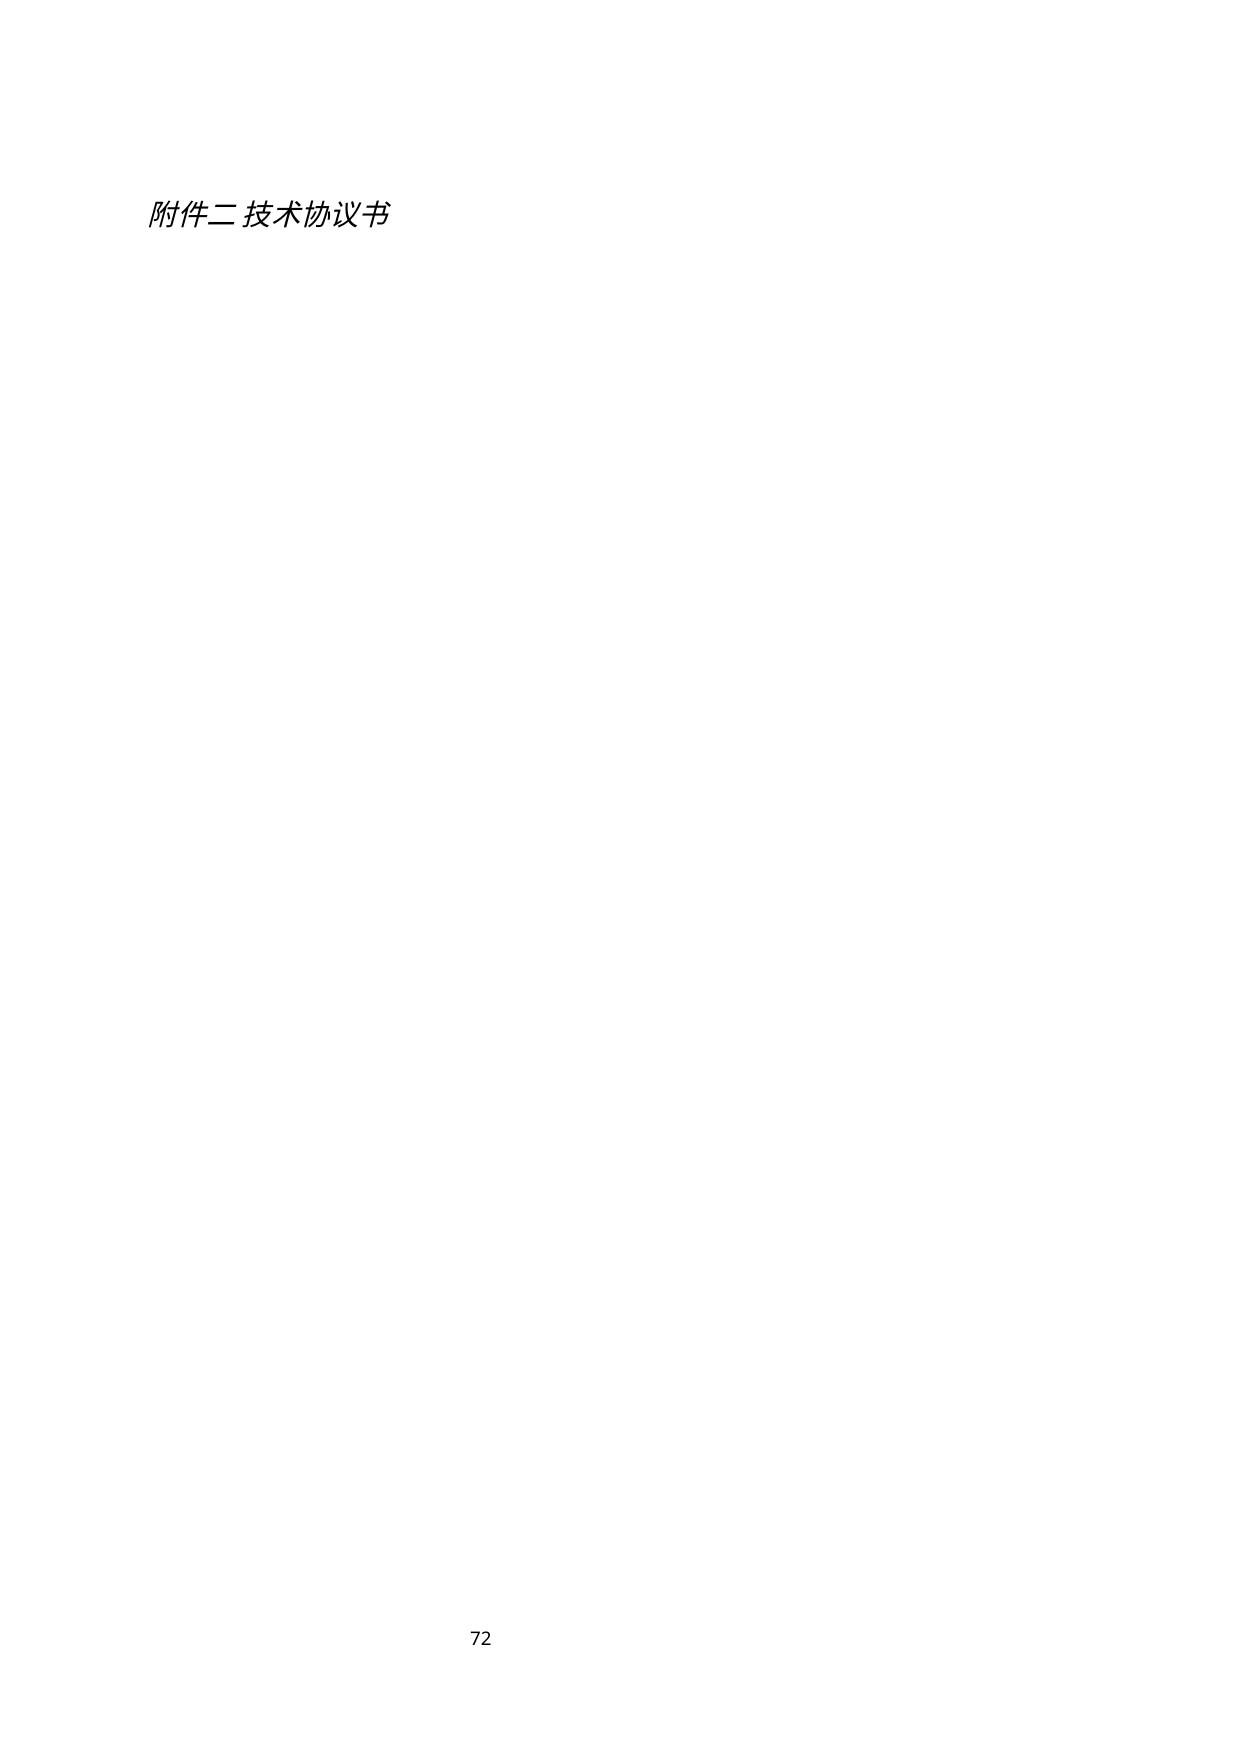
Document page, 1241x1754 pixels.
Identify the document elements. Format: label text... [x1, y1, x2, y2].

subtitle 附件二 技术协议书 [148, 180, 1092, 245]
